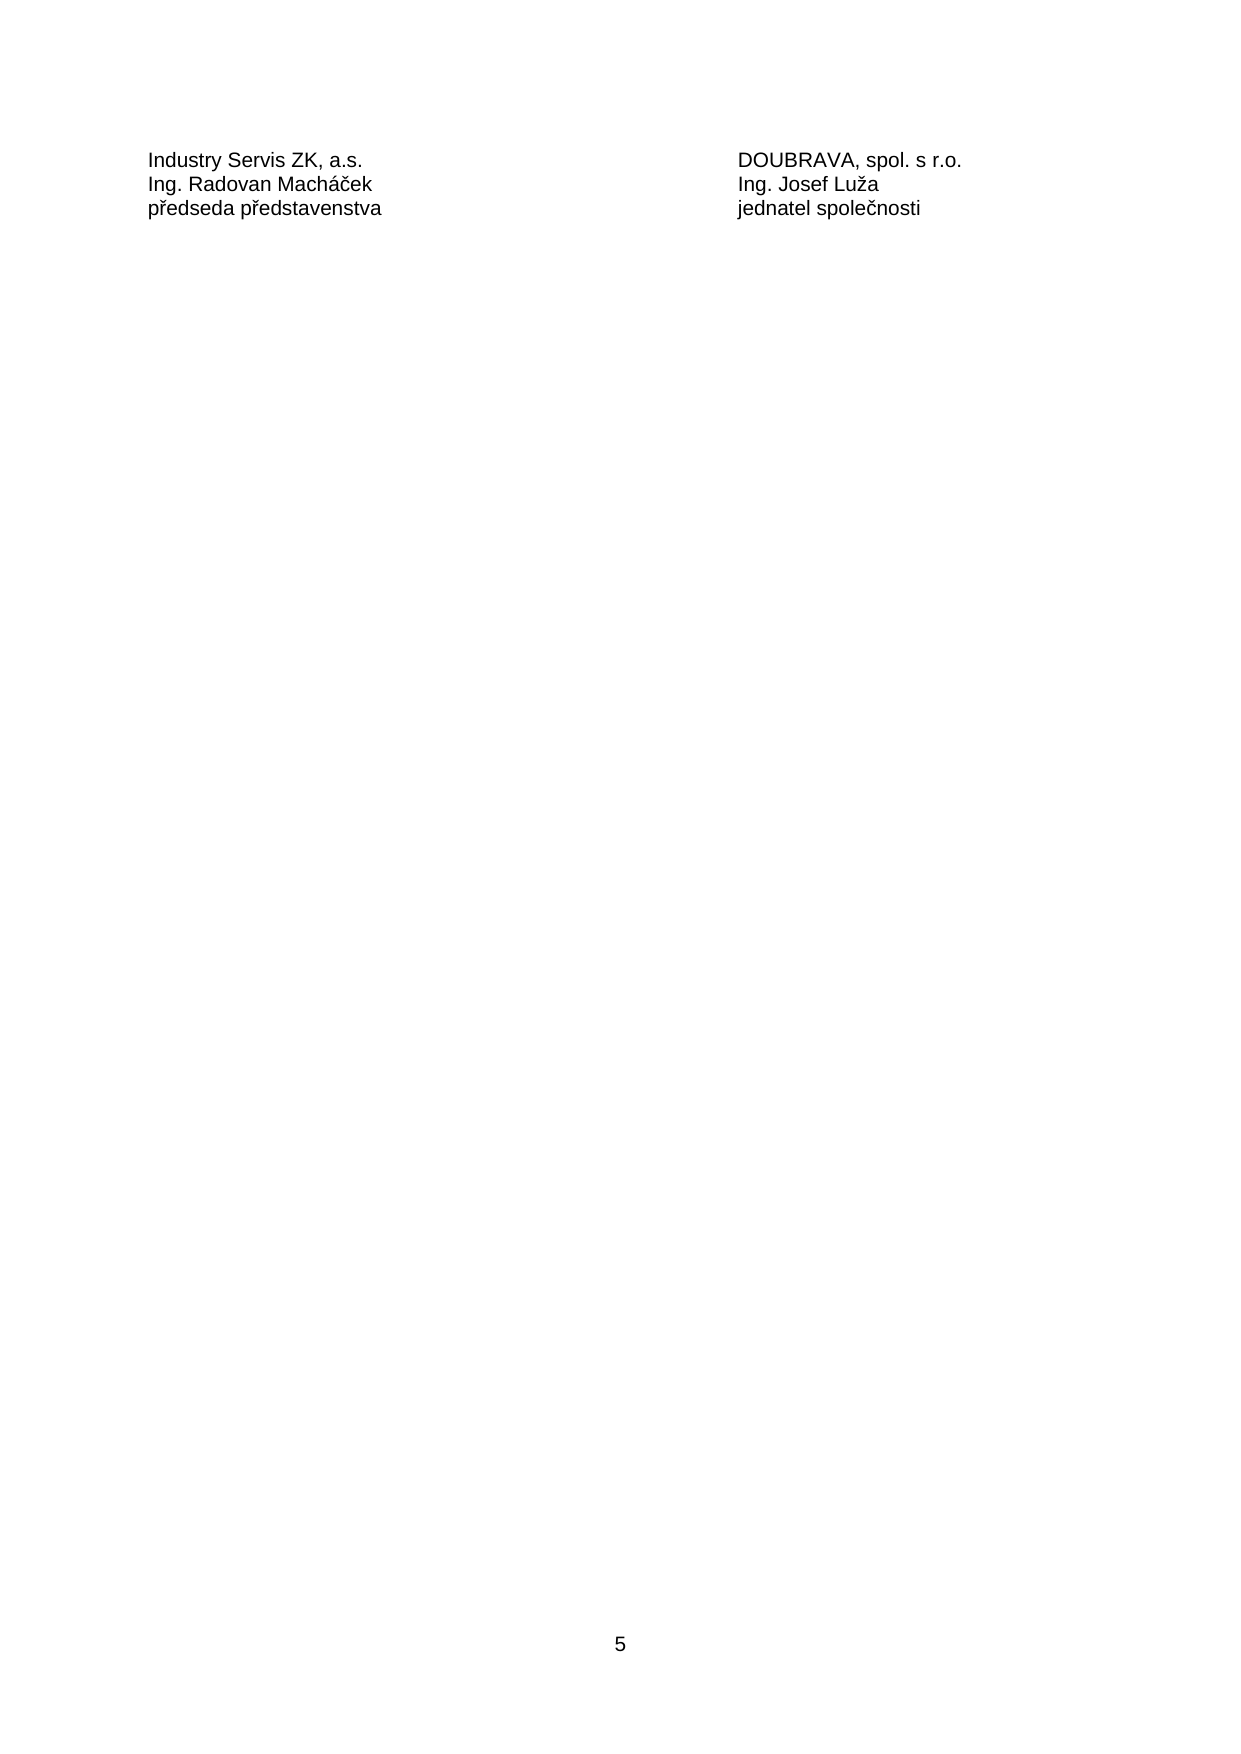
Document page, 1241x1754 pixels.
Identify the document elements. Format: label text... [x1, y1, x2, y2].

text předseda představenstva jednatel společnosti [148, 196, 1093, 219]
text Industry Servis ZK, a.s. DOUBRAVA, spol. s r.o. [148, 148, 1093, 172]
text Ing. Radovan Macháček Ing. Josef Luža [148, 172, 1093, 196]
